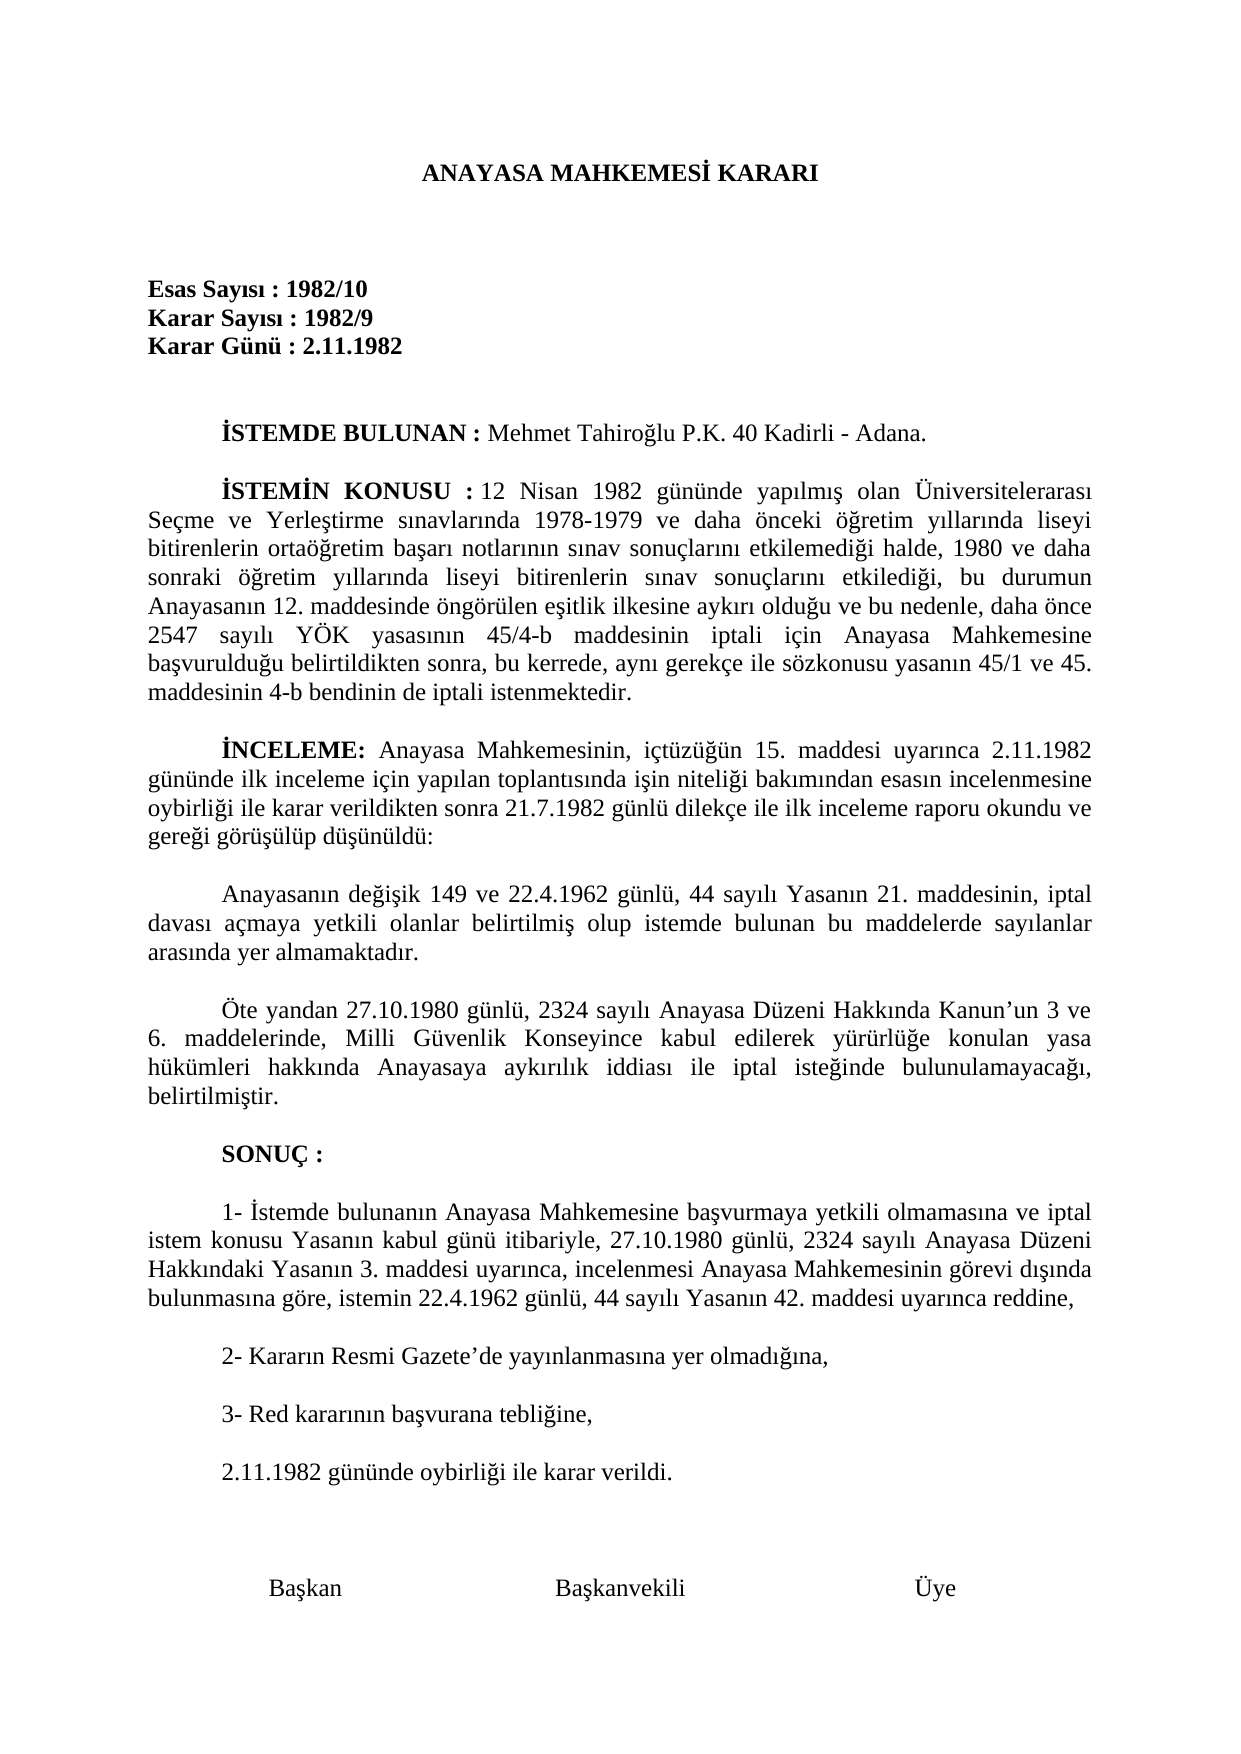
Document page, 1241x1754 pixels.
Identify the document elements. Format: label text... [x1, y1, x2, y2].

text 2- Kararın Resmi Gazete’de yayınlanmasına yer olmadığına, [148, 1341, 1093, 1370]
text 3- Red kararının başvurana tebliğine, [148, 1399, 1093, 1428]
text Öte yandan 27.10.1980 günlü, 2324 sayılı Anayasa Düzeni Hakkında Kanun’un 3 ve 6. maddelerinde, Milli Güvenlik Konseyince kabul edilerek yürürlüğe konulan yasa hükümleri hakkında Anayasaya aykırılık iddiası ile iptal isteğinde bulunulamayacağı, belirtilmiştir. [148, 995, 1093, 1110]
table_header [778, 1573, 1093, 1601]
text İSTEMDE BULUNAN : Mehmet Tahiroğlu P.K. 40 Kadirli - Adana. [148, 418, 1093, 447]
text 2.11.1982 gününde oybirliği ile karar verildi. [148, 1457, 1093, 1486]
text İNCELEME: Anayasa Mahkemesinin, içtüzüğün 15. maddesi uyarınca 2.11.1982 gününde ilk inceleme için yapılan toplantısında işin niteliği bakımından esasın incelenmesine oybirliği ile karar verildikten sonra 21.7.1982 günlü dilekçe ile ilk inceleme raporu okundu ve gereği görüşülüp düşünüldü: [148, 735, 1093, 850]
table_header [148, 1573, 463, 1601]
text İSTEMİN KONUSU : 12 Nisan 1982 gününde yapılmış olan Üniversitelerarası Seçme ve Yerleştirme sınavlarında 1978-1979 ve daha önceki öğretim yıllarında liseyi bitirenlerin ortaöğretim başarı notlarının sınav sonuçlarını etkilemediği halde, 1980 ve daha sonraki öğretim yıllarında liseyi bitirenlerin sınav sonuçlarını etkilediği, bu durumun Anayasanın 12. maddesinde öngörülen eşitlik ilkesine aykırı olduğu ve bu nedenle, daha önce 2547 sayılı YÖK yasasının 45/4-b maddesinin iptali için Anayasa Mahkemesine başvurulduğu belirtildikten sonra, bu kerrede, aynı gerekçe ile sözkonusu yasanın 45/1 ve 45. maddesinin 4-b bendinin de iptali istenmektedir. [148, 476, 1093, 706]
text SONUÇ : [148, 1139, 1093, 1168]
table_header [463, 1573, 778, 1601]
text Karar Sayısı : 1982/9 [148, 303, 1093, 331]
text Karar Günü : 2.11.1982 [148, 331, 1093, 360]
text ANAYASA MAHKEMESİ KARARI [148, 158, 1093, 187]
text Esas Sayısı : 1982/10 [148, 274, 1093, 303]
text Anayasanın değişik 149 ve 22.4.1962 günlü, 44 sayılı Yasanın 21. maddesinin, iptal davası açmaya yetkili olanlar belirtilmiş olup istemde bulunan bu maddelerde sayılanlar arasında yer almamaktadır. [148, 879, 1093, 966]
text 1- İstemde bulunanın Anayasa Mahkemesine başvurmaya yetkili olmamasına ve iptal istem konusu Yasanın kabul günü itibariyle, 27.10.1980 günlü, 2324 sayılı Anayasa Düzeni Hakkındaki Yasanın 3. maddesi uyarınca, incelenmesi Anayasa Mahkemesinin görevi dışında bulunmasına göre, istemin 22.4.1962 günlü, 44 sayılı Yasanın 42. maddesi uyarınca reddine, [148, 1197, 1093, 1312]
